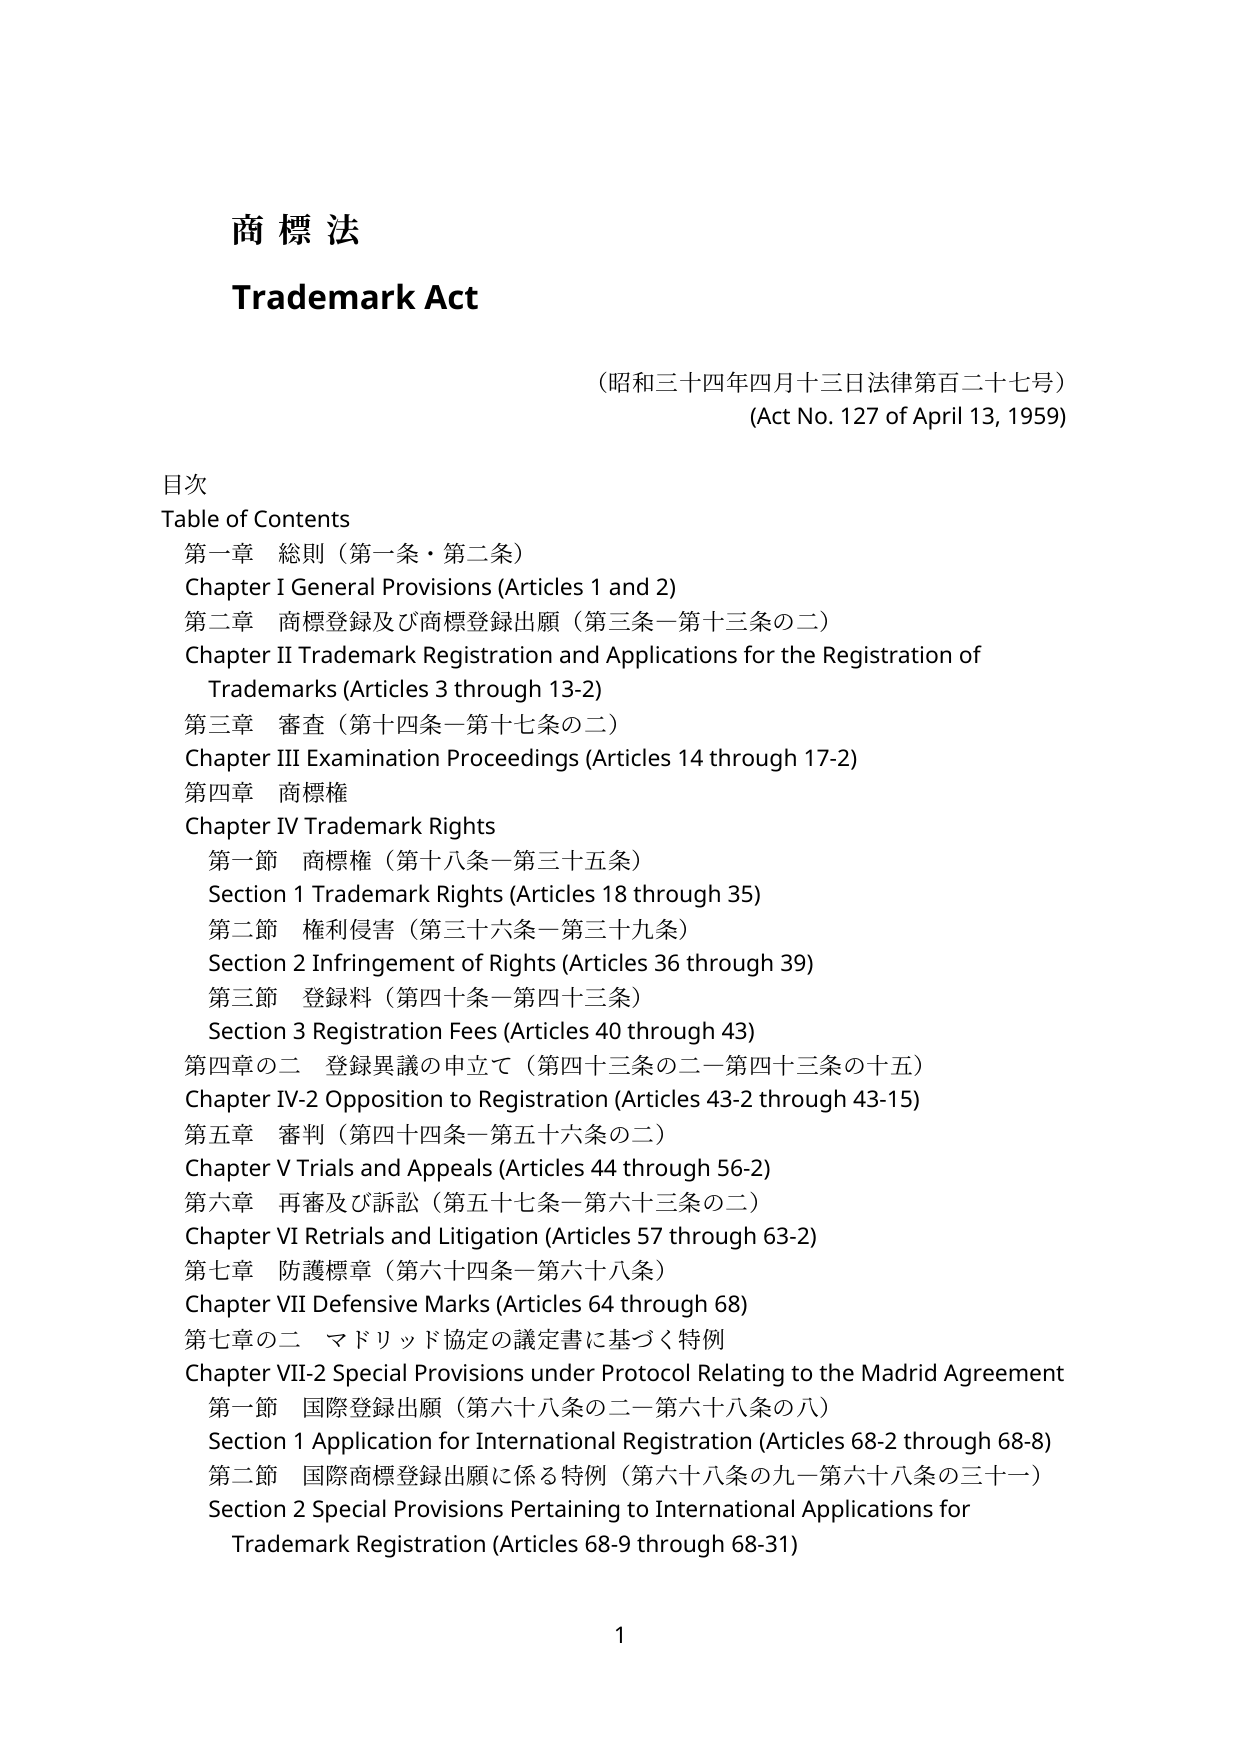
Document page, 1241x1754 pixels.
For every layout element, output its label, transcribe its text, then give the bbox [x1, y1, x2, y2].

text Chapter VI Retrials and Litigation (Articles 57 through 63-2) [184, 1219, 1079, 1253]
text 第三節 登録料（第四十条―第四十三条） [207, 979, 1079, 1014]
text 目次 [161, 467, 1079, 501]
text 第二節 権利侵害（第三十六条―第三十九条） [207, 911, 1079, 945]
text Chapter II Trademark Registration and Applications for the Registration of Trademarks (Articles 3 through 13-2) [184, 638, 1079, 706]
text Section 1 Trademark Rights (Articles 18 through 35) [207, 877, 1079, 911]
text Trademark Act [230, 262, 1079, 330]
text Table of Contents [161, 501, 1079, 535]
text Chapter IV Trademark Rights [184, 809, 1079, 843]
text 第四章 商標権 [184, 774, 1079, 809]
text Chapter III Examination Proceedings (Articles 14 through 17-2) [184, 740, 1079, 774]
text Chapter IV-2 Opposition to Registration (Articles 43-2 through 43-15) [184, 1082, 1079, 1116]
text 第二節 国際商標登録出願に係る特例（第六十八条の九―第六十八条の三十一） [207, 1458, 1079, 1492]
text 第一節 商標権（第十八条―第三十五条） [207, 843, 1079, 877]
text Section 1 Application for International Registration (Articles 68-2 through 68-8) [207, 1424, 1079, 1458]
text 商標法 [230, 194, 1079, 262]
text 第七章 防護標章（第六十四条―第六十八条） [184, 1253, 1079, 1287]
text 第六章 再審及び訴訟（第五十七条―第六十三条の二） [184, 1184, 1079, 1219]
text 第五章 審判（第四十四条―第五十六条の二） [184, 1116, 1079, 1150]
text 第四章の二 登録異議の申立て（第四十三条の二―第四十三条の十五） [184, 1048, 1079, 1082]
text Chapter VII Defensive Marks (Articles 64 through 68) [184, 1287, 1079, 1321]
text 第三章 審査（第十四条―第十七条の二） [184, 706, 1079, 740]
text 第一節 国際登録出願（第六十八条の二―第六十八条の八） [207, 1389, 1079, 1424]
text Section 2 Infringement of Rights (Articles 36 through 39) [207, 945, 1079, 979]
text 第一章 総則（第一条・第二条） [184, 535, 1079, 569]
text Chapter I General Provisions (Articles 1 and 2) [184, 569, 1079, 604]
text Section 3 Registration Fees (Articles 40 through 43) [207, 1014, 1079, 1048]
text (Act No. 127 of April 13, 1959) [161, 399, 1079, 433]
text 第七章の二 マドリッド協定の議定書に基づく特例 [184, 1321, 1079, 1355]
text Chapter VII-2 Special Provisions under Protocol Relating to the Madrid Agreement [184, 1355, 1079, 1389]
text 第二章 商標登録及び商標登録出願（第三条―第十三条の二） [184, 604, 1079, 638]
text （昭和三十四年四月十三日法律第百二十七号） [161, 364, 1079, 399]
text Chapter V Trials and Appeals (Articles 44 through 56-2) [184, 1150, 1079, 1184]
text Section 2 Special Provisions Pertaining to International Applications for Trademark Registration (Articles 68-9 through 68-31) [207, 1492, 1079, 1560]
